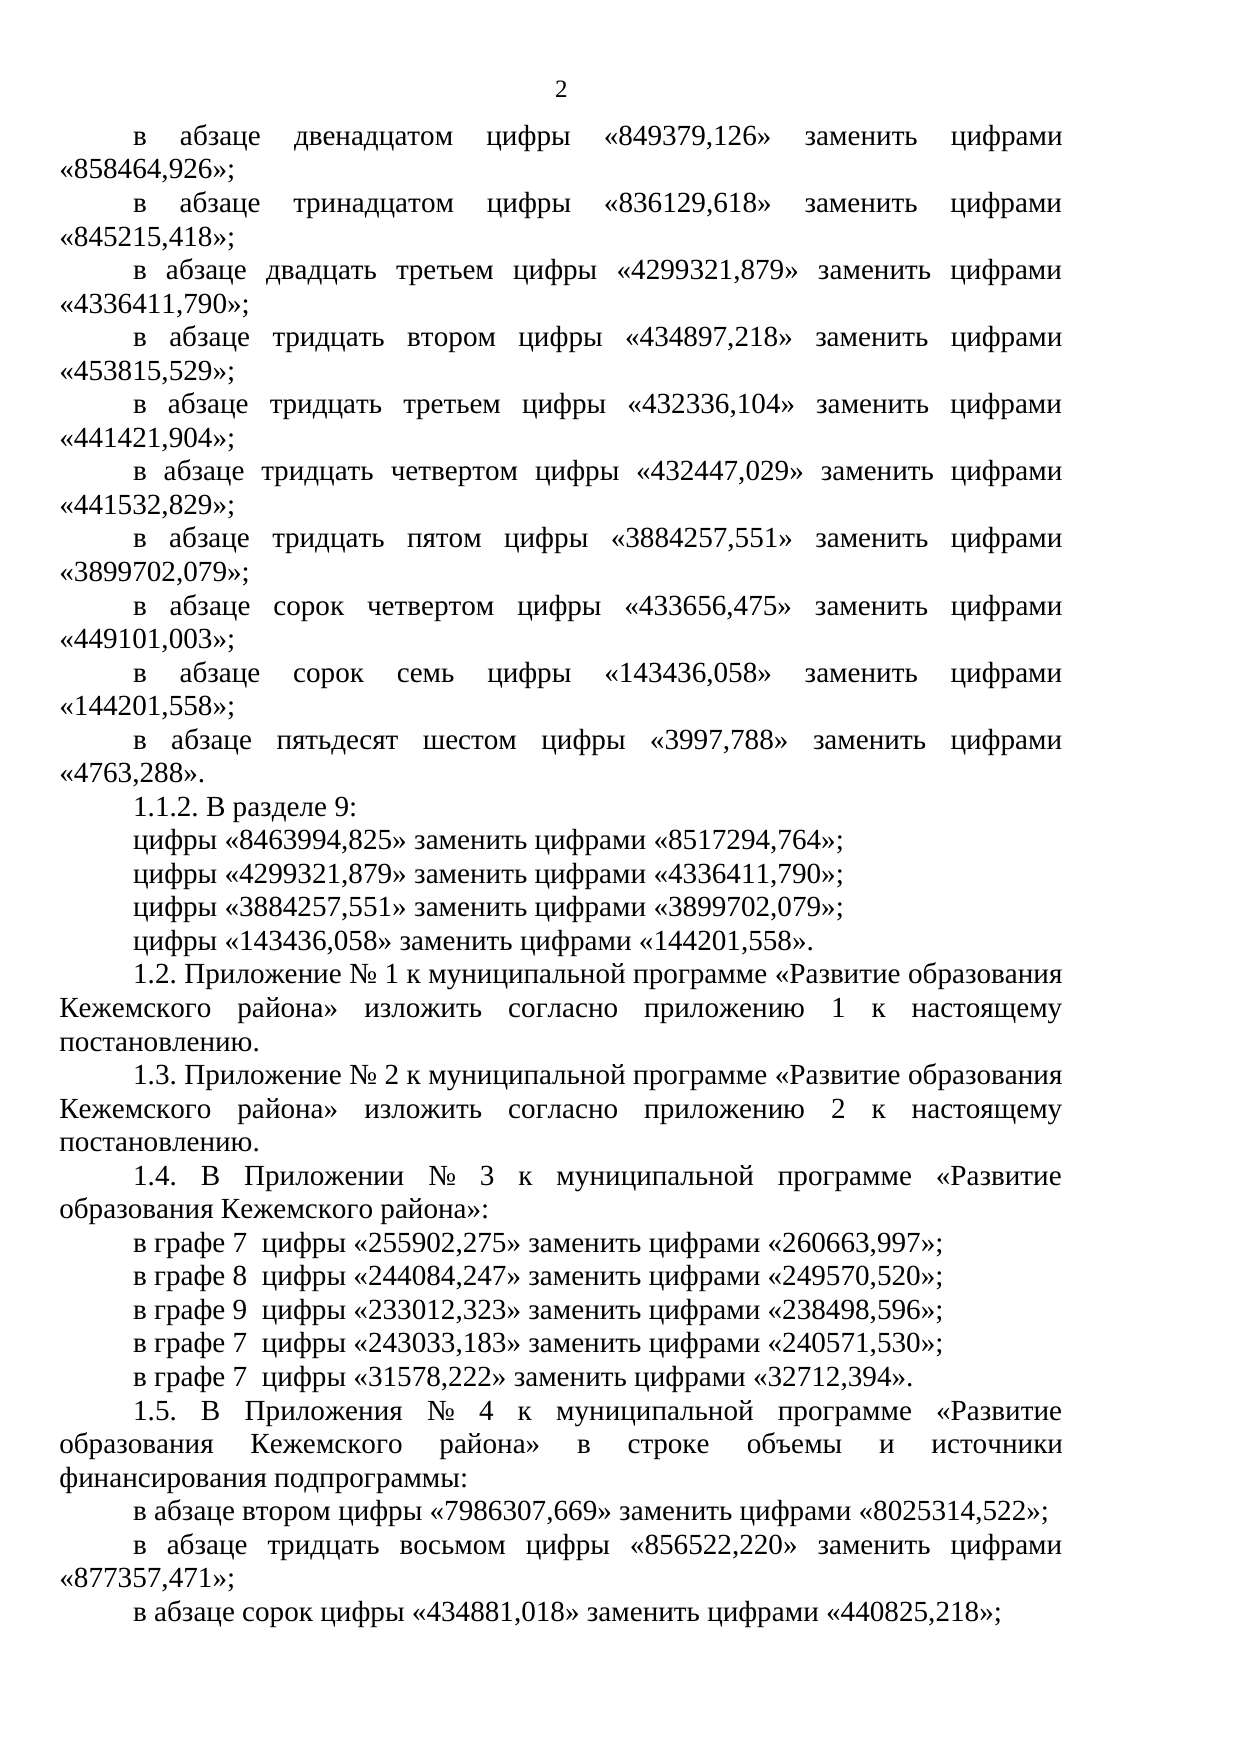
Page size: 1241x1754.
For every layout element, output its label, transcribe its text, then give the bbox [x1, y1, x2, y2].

text в абзаце двенадцатом цифры «849379,126» заменить цифрами «858464,926»; [59, 118, 1063, 185]
text цифры «3884257,551» заменить цифрами «3899702,079»; [59, 889, 1063, 923]
text в абзаце тринадцатом цифры «836129,618» заменить цифрами «845215,418»; [59, 185, 1063, 252]
text цифры «4299321,879» заменить цифрами «4336411,790»; [59, 856, 1063, 889]
text 1.4. В Приложении № 3 к муниципальной программе «Развитие образования Кежемского района»: [59, 1158, 1063, 1225]
text в абзаце сорок четвертом цифры «433656,475» заменить цифрами «449101,003»; [59, 588, 1063, 655]
text в абзаце тридцать четвертом цифры «432447,029» заменить цифрами «441532,829»; [59, 453, 1063, 521]
text 1.3. Приложение № 2 к муниципальной программе «Развитие образования Кежемского района» изложить согласно приложению 2 к настоящему постановлению. [59, 1057, 1063, 1158]
text в графе 7 цифры «255902,275» заменить цифрами «260663,997»; [59, 1225, 1063, 1258]
text в абзаце тридцать втором цифры «434897,218» заменить цифрами «453815,529»; [59, 319, 1063, 386]
text в абзаце тридцать восьмом цифры «856522,220» заменить цифрами «877357,471»; [59, 1527, 1063, 1594]
text цифры «8463994,825» заменить цифрами «8517294,764»; [59, 822, 1063, 856]
text в абзаце сорок цифры «434881,018» заменить цифрами «440825,218»; [59, 1594, 1063, 1627]
text в абзаце втором цифры «7986307,669» заменить цифрами «8025314,522»; [59, 1493, 1063, 1527]
text 1.1.2. В разделе 9: [59, 789, 1063, 822]
text в абзаце пятьдесят шестом цифры «3997,788» заменить цифрами «4763,288». [59, 722, 1063, 789]
text в графе 7 цифры «243033,183» заменить цифрами «240571,530»; [59, 1326, 1063, 1359]
text в абзаце сорок семь цифры «143436,058» заменить цифрами «144201,558»; [59, 655, 1063, 722]
text в графе 8 цифры «244084,247» заменить цифрами «249570,520»; [59, 1258, 1063, 1292]
text в графе 9 цифры «233012,323» заменить цифрами «238498,596»; [59, 1292, 1063, 1326]
text в графе 7 цифры «31578,222» заменить цифрами «32712,394». [59, 1359, 1063, 1393]
text в абзаце двадцать третьем цифры «4299321,879» заменить цифрами «4336411,790»; [59, 252, 1063, 319]
text цифры «143436,058» заменить цифрами «144201,558». [59, 923, 1063, 957]
text 1.5. В Приложения № 4 к муниципальной программе «Развитие образования Кежемского района» в строке объемы и источники финансирования подпрограммы: [59, 1393, 1063, 1493]
text 1.2. Приложение № 1 к муниципальной программе «Развитие образования Кежемского района» изложить согласно приложению 1 к настоящему постановлению. [59, 957, 1063, 1057]
text в абзаце тридцать пятом цифры «3884257,551» заменить цифрами «3899702,079»; [59, 521, 1063, 588]
text в абзаце тридцать третьем цифры «432336,104» заменить цифрами «441421,904»; [59, 386, 1063, 453]
